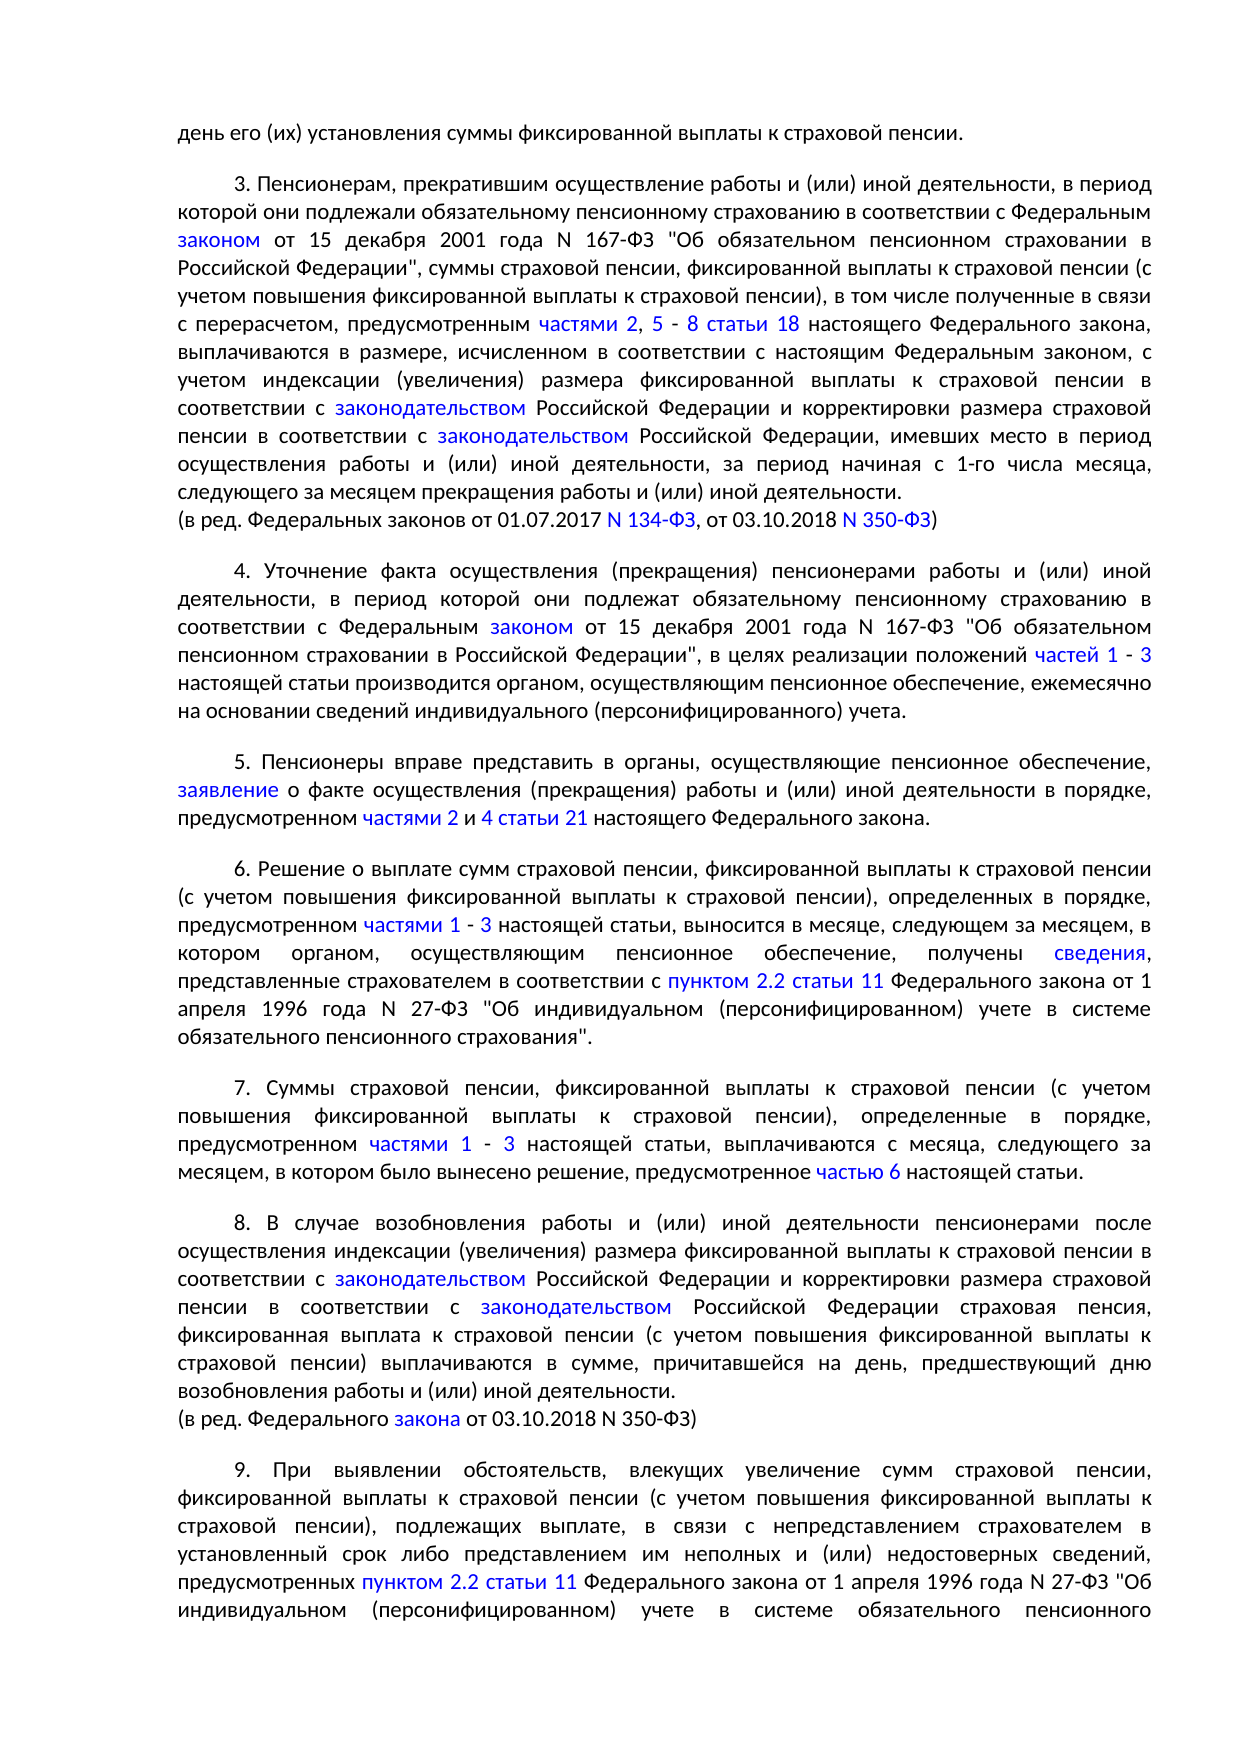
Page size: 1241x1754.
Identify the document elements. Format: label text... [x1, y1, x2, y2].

text 5. Пенсионеры вправе представить в органы, осуществляющие пенсионное обеспечение, заявление о факте осуществления (прекращения) работы и (или) иной деятельности в порядке, предусмотренном частями 2 и 4 статьи 21 настоящего Федерального закона. [177, 747, 1152, 831]
text 6. Решение о выплате сумм страховой пенсии, фиксированной выплаты к страховой пенсии (с учетом повышения фиксированной выплаты к страховой пенсии), определенных в порядке, предусмотренном частями 1 - 3 настоящей статьи, выносится в месяце, следующем за месяцем, в котором органом, осуществляющим пенсионное обеспечение, получены сведения, представленные страхователем в соответствии с пунктом 2.2 статьи 11 Федерального закона от 1 апреля 1996 года N 27-ФЗ "Об индивидуальном (персонифицированном) учете в системе обязательного пенсионного страхования". [177, 854, 1152, 1050]
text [177, 118, 1152, 146]
text 3. Пенсионерам, прекратившим осуществление работы и (или) иной деятельности, в период которой они подлежали обязательному пенсионному страхованию в соответствии с Федеральным законом от 15 декабря 2001 года N 167-ФЗ "Об обязательном пенсионном страховании в Российской Федерации", суммы страховой пенсии, фиксированной выплаты к страховой пенсии (с учетом повышения фиксированной выплаты к страховой пенсии), в том числе полученные в связи с перерасчетом, предусмотренным частями 2, 5 - 8 статьи 18 настоящего Федерального закона, выплачиваются в размере, исчисленном в соответствии с настоящим Федеральным законом, с учетом индексации (увеличения) размера фиксированной выплаты к страховой пенсии в соответствии с законодательством Российской Федерации и корректировки размера страховой пенсии в соответствии с законодательством Российской Федерации, имевших место в период осуществления работы и (или) иной деятельности, за период начиная с 1-го числа месяца, следующего за месяцем прекращения работы и (или) иной деятельности. [177, 169, 1152, 505]
text (в ред. Федеральных законов от 01.07.2017 N 134-ФЗ, от 03.10.2018 N 350-ФЗ) [177, 505, 1152, 533]
text 4. Уточнение факта осуществления (прекращения) пенсионерами работы и (или) иной деятельности, в период которой они подлежат обязательному пенсионному страхованию в соответствии с Федеральным законом от 15 декабря 2001 года N 167-ФЗ "Об обязательном пенсионном страховании в Российской Федерации", в целях реализации положений частей 1 - 3 настоящей статьи производится органом, осуществляющим пенсионное обеспечение, ежемесячно на основании сведений индивидуального (персонифицированного) учета. [177, 556, 1152, 724]
text 8. В случае возобновления работы и (или) иной деятельности пенсионерами после осуществления индексации (увеличения) размера фиксированной выплаты к страховой пенсии в соответствии с законодательством Российской Федерации и корректировки размера страховой пенсии в соответствии с законодательством Российской Федерации страховая пенсия, фиксированная выплата к страховой пенсии (с учетом повышения фиксированной выплаты к страховой пенсии) выплачиваются в сумме, причитавшейся на день, предшествующий дню возобновления работы и (или) иной деятельности. [177, 1208, 1152, 1404]
text (в ред. Федерального закона от 03.10.2018 N 350-ФЗ) [177, 1404, 1152, 1432]
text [177, 1455, 1152, 1623]
text 7. Суммы страховой пенсии, фиксированной выплаты к страховой пенсии (с учетом повышения фиксированной выплаты к страховой пенсии), определенные в порядке, предусмотренном частями 1 - 3 настоящей статьи, выплачиваются с месяца, следующего за месяцем, в котором было вынесено решение, предусмотренное частью 6 настоящей статьи. [177, 1073, 1152, 1185]
